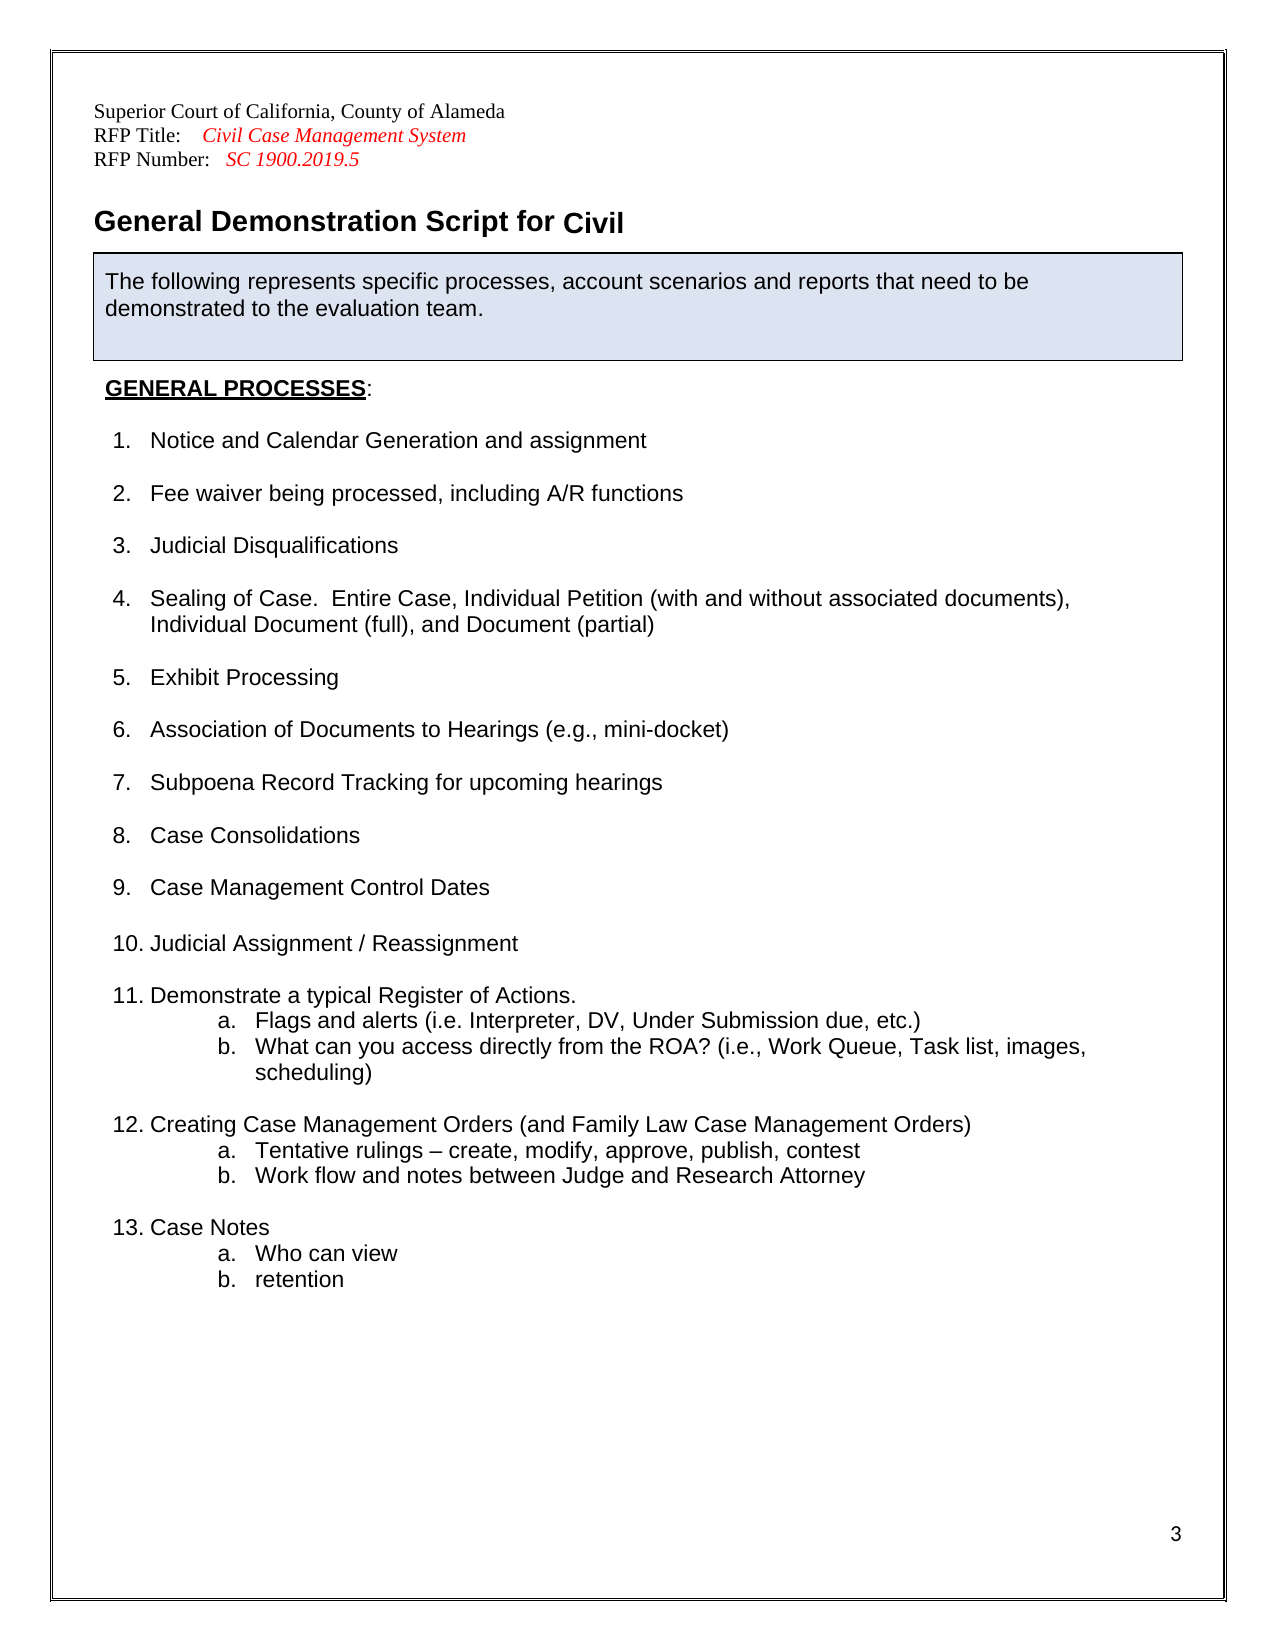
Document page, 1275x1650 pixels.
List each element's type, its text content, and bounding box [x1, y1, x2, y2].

list Work flow and notes between Judge and Research Attorney [217, 1162, 1183, 1188]
list Judicial Disqualifications [112, 532, 1183, 558]
list Case Consolidations [112, 822, 1183, 848]
list Exhibit Processing [112, 664, 1183, 690]
list Case Notes [112, 1214, 1183, 1239]
list Fee waiver being processed, including A/R functions [112, 480, 1183, 506]
text GENERAL PROCESSES: [105, 374, 1183, 400]
list What can you access directly from the ROA? (i.e., Work Queue, Task list, images, scheduling) [217, 1033, 1183, 1084]
list Tentative rulings – create, modify, approve, publish, contest [217, 1136, 1183, 1162]
text The following represents specific processes, account scenarios and reports that need to be demonstrated to the evaluation team. [105, 268, 1033, 321]
list Demonstrate a typical Register of Actions. [112, 981, 1183, 1007]
list Case Management Control Dates [112, 873, 1183, 899]
list Who can view [217, 1239, 1183, 1265]
list Association of Documents to Hearings (e.g., mini-docket) [112, 716, 1183, 743]
text General Demonstration Script for Civil [94, 204, 981, 239]
list Flags and alerts (i.e. Interpreter, DV, Under Submission due, etc.) [217, 1007, 1183, 1033]
list retention [217, 1265, 1183, 1291]
list Judicial Assignment / Reassignment [112, 929, 1183, 955]
list Sealing of Case. Entire Case, Individual Petition (with and without associated documents), Individual Document (full), and Document (partial) [112, 585, 1087, 638]
list Creating Case Management Orders (and Family Law Case Management Orders) [112, 1110, 1183, 1136]
list Notice and Calendar Generation and assignment [112, 427, 1183, 453]
list Subpoena Record Tracking for upcoming hearings [112, 769, 1183, 796]
